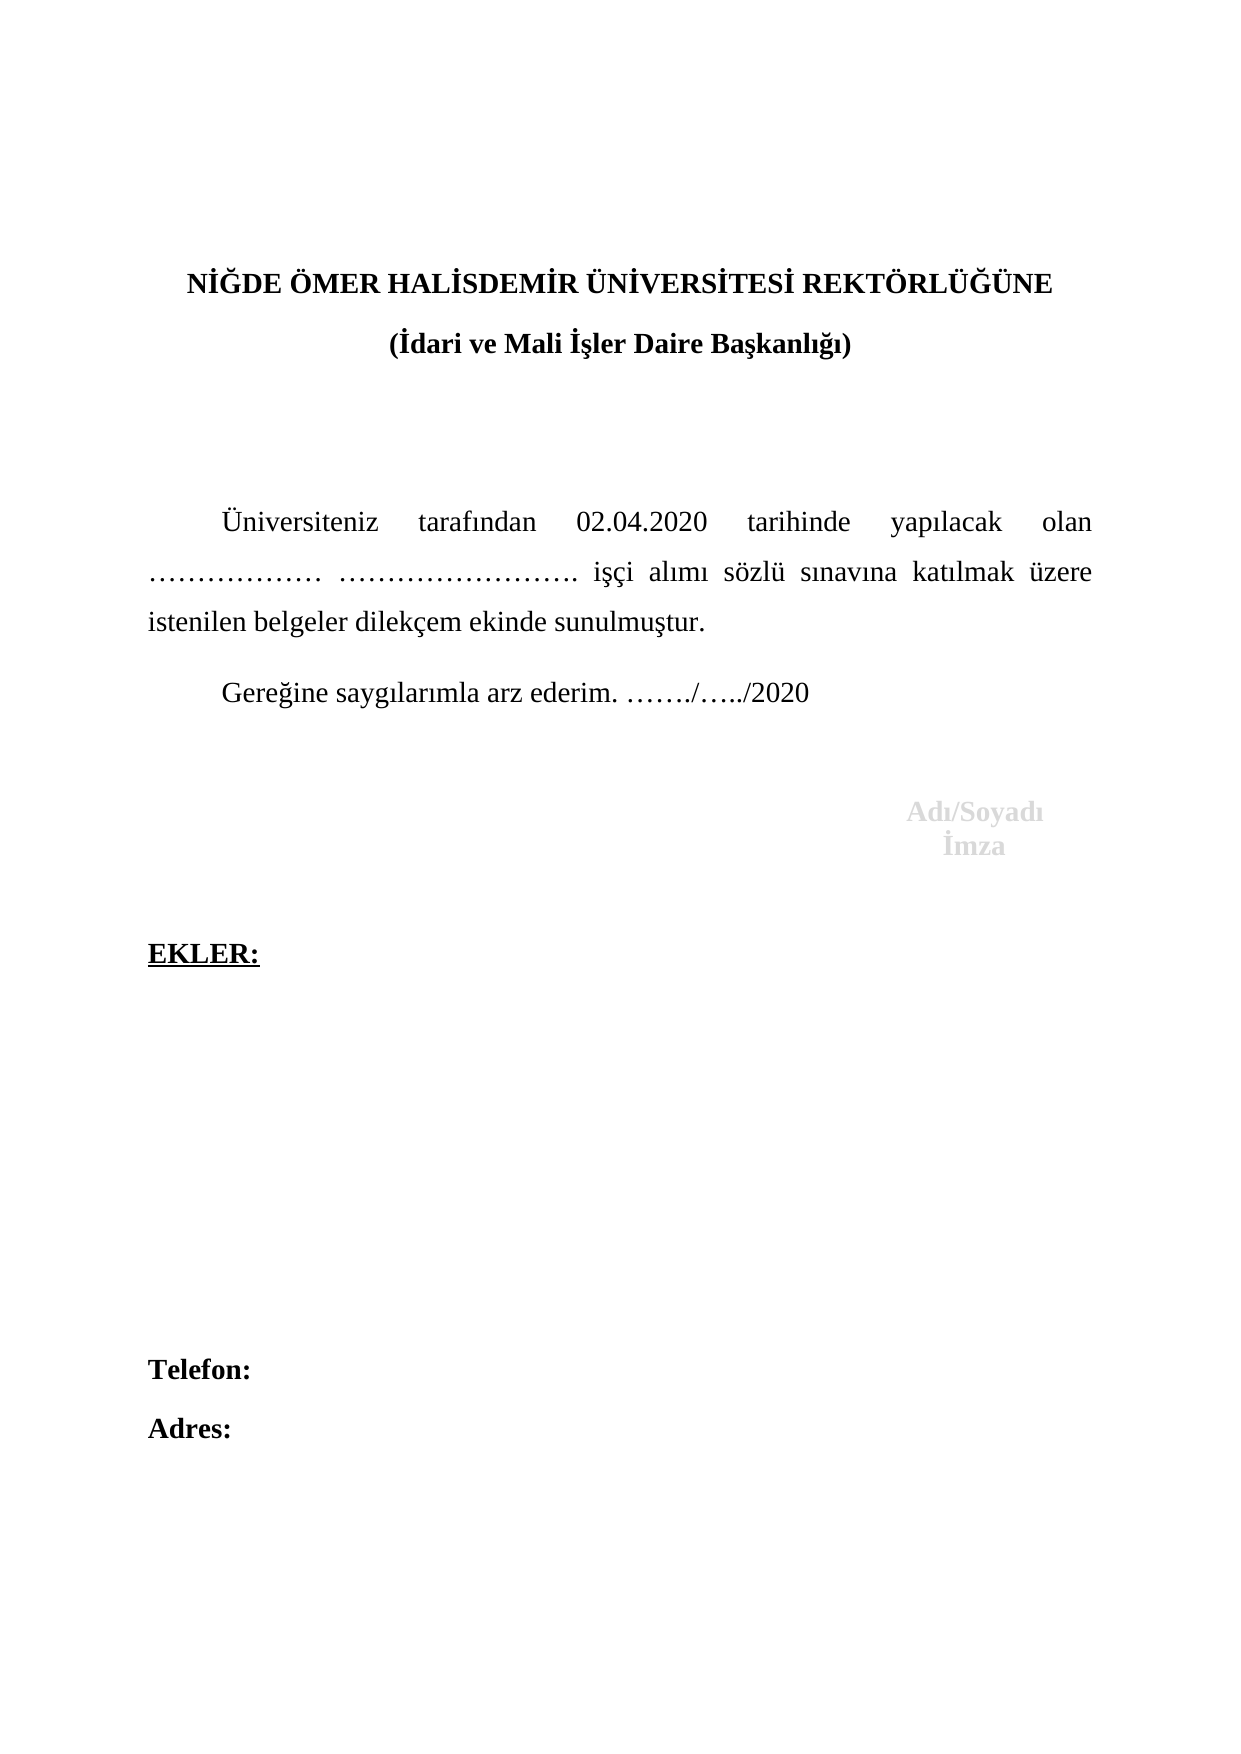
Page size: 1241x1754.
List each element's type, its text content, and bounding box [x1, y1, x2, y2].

text Telefon: [148, 1352, 1093, 1385]
text Gereğine saygılarımla arz ederim. ……./…../2020 [148, 676, 1093, 709]
text NİĞDE ÖMER HALİSDEMİR ÜNİVERSİTESİ REKTÖRLÜĞÜNE [148, 266, 1093, 300]
text EKLER: [148, 936, 1093, 970]
text İmza [148, 828, 1093, 861]
text (İdari ve Mali İşler Daire Başkanlığı) [148, 326, 1093, 359]
text Üniversiteniz tarafından 02.04.2020 tarihinde yapılacak olan ……………… ……………………. işçi alımı sözlü sınavına katılmak üzere istenilen belgeler dilekçem ekinde sunulmuştur. [148, 504, 1093, 638]
text Adı/Soyadı [148, 794, 1093, 828]
text Adres: [148, 1411, 1093, 1445]
